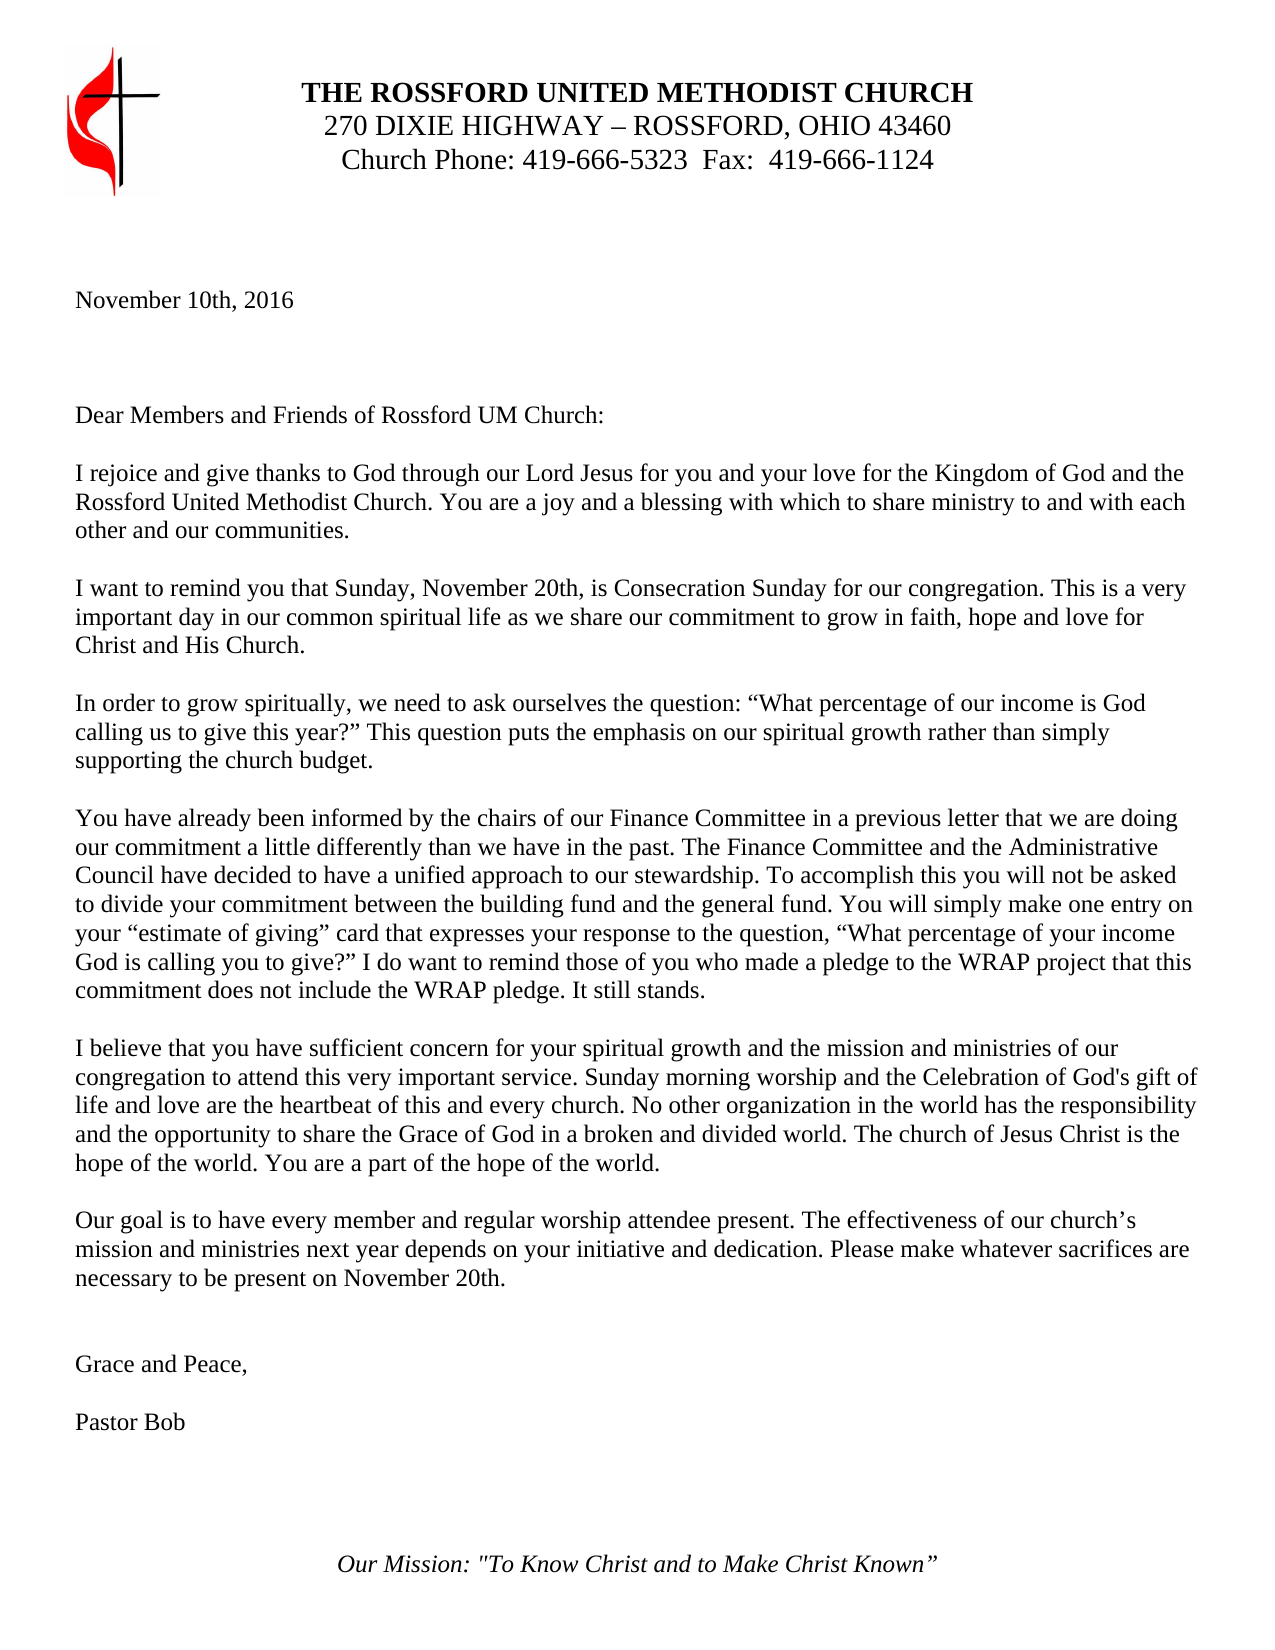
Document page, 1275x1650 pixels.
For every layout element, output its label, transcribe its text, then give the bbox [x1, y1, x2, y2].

text I believe that you have sufficient concern for your spiritual growth and the mission and ministries of our congregation to attend this very important service. Sunday morning worship and the Celebration of God's gift of life and love are the heartbeat of this and every church. No other organization in the world has the responsibility and the opportunity to share the Grace of God in a broken and divided world. The church of Jesus Christ is the hope of the world. You are a part of the hope of the world. [75, 1033, 1200, 1177]
text Grace and Peace, [75, 1349, 1200, 1378]
picture [64, 45, 161, 197]
text In order to grow spiritually, we need to ask ourselves the question: “What percentage of our income is God calling us to give this year?” This question puts the emphasis on our spiritual growth rather than simply supporting the church budget. [75, 688, 1200, 774]
text November 10th, 2016 [75, 287, 1200, 314]
text You have already been informed by the chairs of our Finance Committee in a previous letter that we are doing our commitment a little differently than we have in the past. The Finance Committee and the Administrative Council have decided to have a unified approach to our stewardship. To accomplish this you will not be asked to divide your commitment between the building fund and the general fund. You will simply make one entry on your “estimate of giving” card that expresses your response to the question, “What percentage of your income God is calling you to give?” I do want to remind those of you who made a pledge to the WRAP project that this commitment does not include the WRAP pledge. It still stands. [75, 803, 1200, 1004]
text Dear Members and Friends of Rossford UM Church: [75, 401, 1200, 429]
text I want to remind you that Sunday, November 20th, is Consecration Sunday for our congregation. This is a very important day in our common spiritual life as we share our commitment to grow in faith, hope and love for Christ and His Church. [75, 573, 1200, 659]
text I rejoice and give thanks to God through our Lord Jesus for you and your love for the Kingdom of God and the Rossford United Methodist Church. You are a joy and a blessing with which to share ministry to and with each other and our communities. [75, 458, 1200, 544]
text Pastor Bob [75, 1407, 1200, 1436]
text Our goal is to have every member and regular worship attendee present. The effectiveness of our church’s mission and ministries next year depends on your initiative and dedication. Please make whatever sacrifices are necessary to be present on November 20th. [75, 1206, 1200, 1292]
